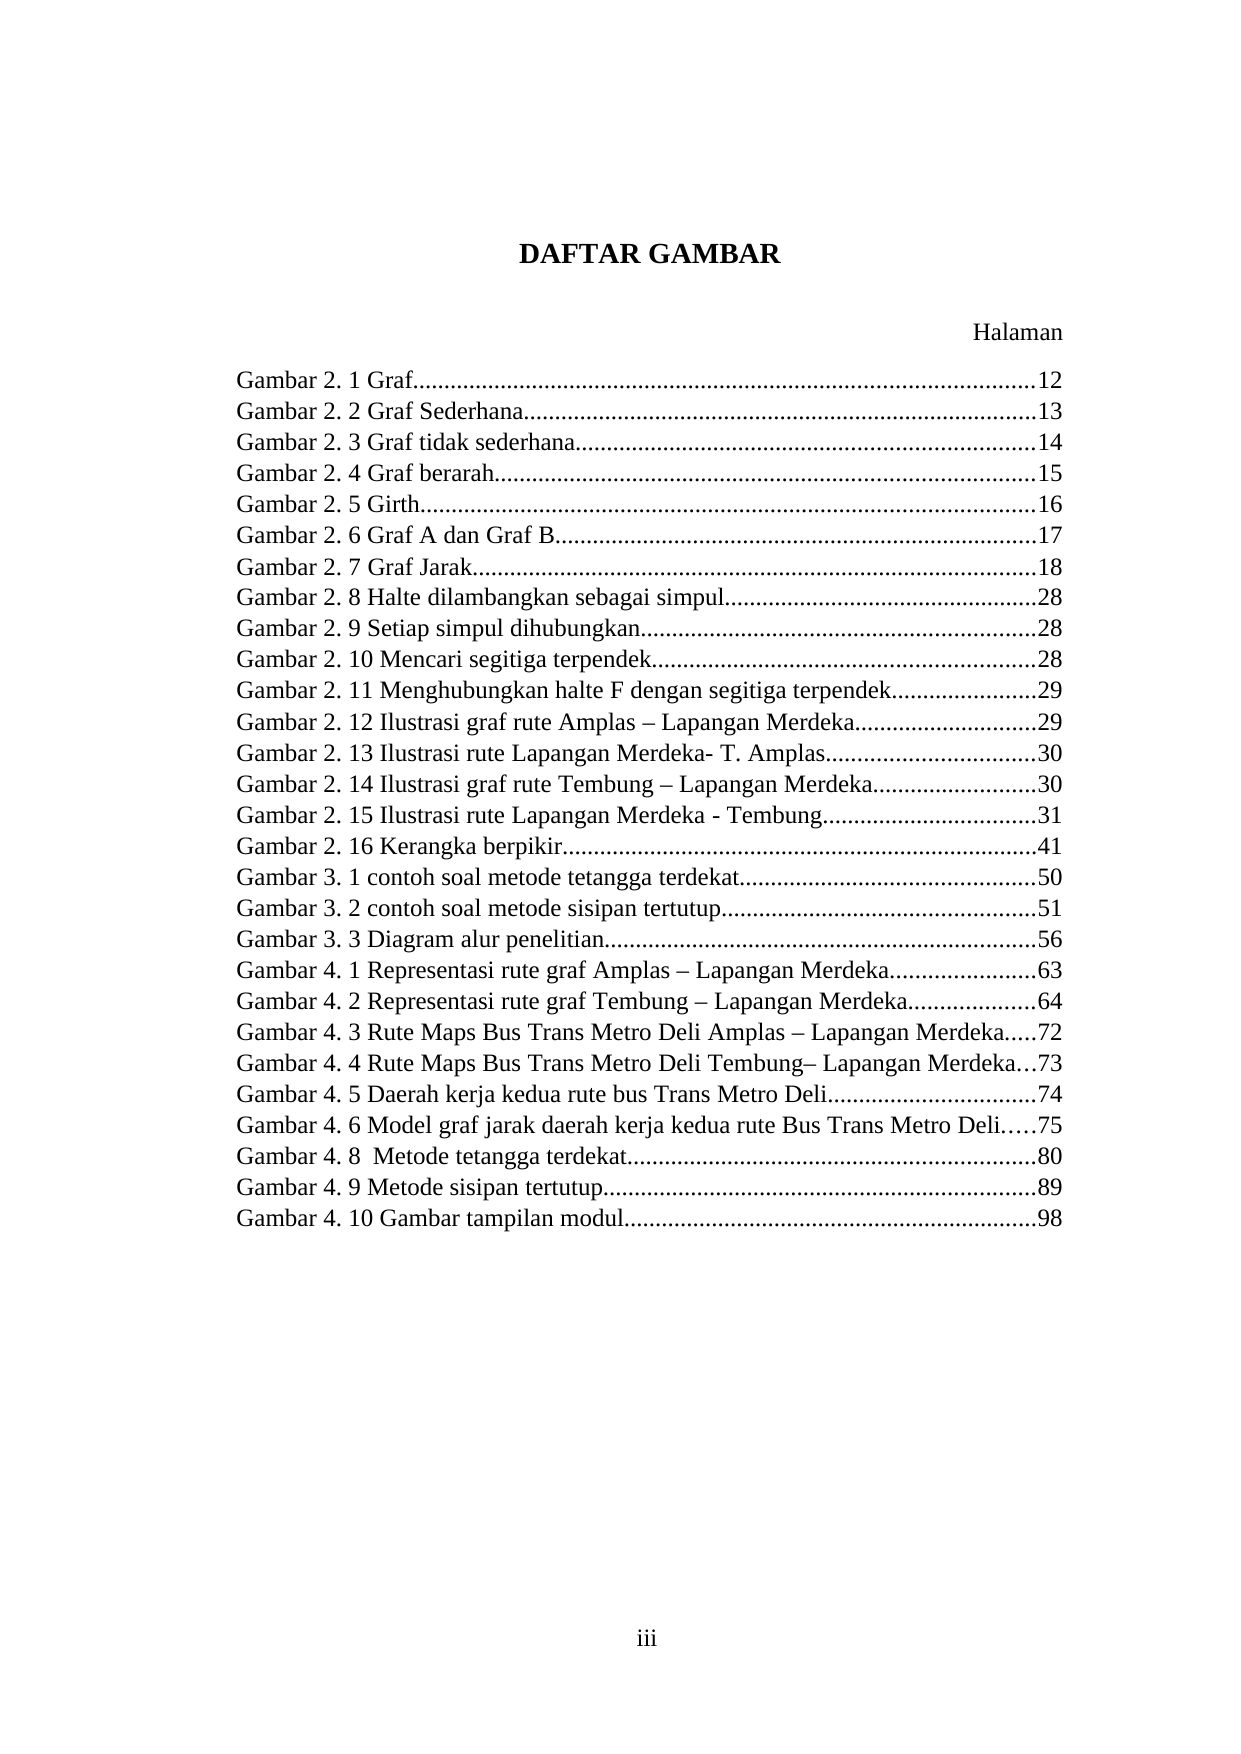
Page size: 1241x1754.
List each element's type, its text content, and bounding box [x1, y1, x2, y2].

text Gambar 4. 3 Rute Maps Bus Trans Metro Deli Amplas – Lapangan Merdeka 72 [236, 1017, 1159, 1046]
text Gambar 2. 15 Ilustrasi rute Lapangan Merdeka - Tembung 31 [236, 800, 1159, 828]
text Gambar 2. 8 Halte dilambangkan sebagai simpul 28 [236, 582, 1159, 611]
text Gambar 2. 12 Ilustrasi graf rute Amplas – Lapangan Merdeka 29 [236, 707, 1159, 736]
text Gambar 2. 3 Graf tidak sederhana 14 [236, 427, 1159, 456]
text Gambar 4. 9 Metode sisipan tertutup 89 [236, 1172, 1159, 1201]
text Halaman Gambar 2. 1 Graf 12 [236, 298, 1063, 394]
text Gambar 2. 10 Mencari segitiga terpendek 28 [236, 644, 1159, 673]
text Gambar 4. 8 Metode tetangga terdekat 80 [236, 1141, 1159, 1170]
text Gambar 4. 10 Gambar tampilan modul 98 [236, 1203, 1159, 1232]
text Gambar 2. 13 Ilustrasi rute Lapangan Merdeka- T. Amplas 30 [236, 738, 1159, 766]
text Gambar 3. 1 contoh soal metode tetangga terdekat 50 [236, 862, 1159, 891]
text Gambar 2. 6 Graf A dan Graf B 17 [236, 520, 1159, 549]
text Gambar 4. 4 Rute Maps Bus Trans Metro Deli Tembung– Lapangan Merdeka 73 [236, 1048, 1159, 1077]
text Gambar 3. 3 Diagram alur penelitian 56 [236, 924, 1159, 953]
text Gambar 2. 14 Ilustrasi graf rute Tembung – Lapangan Merdeka 30 [236, 769, 1159, 798]
text Gambar 3. 2 contoh soal metode sisipan tertutup 51 [236, 893, 1159, 922]
text Gambar 2. 7 Graf Jarak 18 [236, 552, 1159, 580]
text Gambar 2. 4 Graf berarah 15 [236, 458, 1159, 487]
text Gambar 2. 16 Kerangka berpikir 41 [236, 831, 1159, 860]
text Gambar 2. 5 Girth 16 [236, 489, 1159, 518]
text Gambar 2. 2 Graf Sederhana 13 [236, 396, 1159, 425]
text Gambar 2. 9 Setiap simpul dihubungkan 28 [236, 613, 1159, 642]
text Gambar 4. 5 Daerah kerja kedua rute bus Trans Metro Deli 74 [236, 1079, 1159, 1108]
text Gambar 4. 6 Model graf jarak daerah kerja kedua rute Bus Trans Metro Deli 75 [236, 1110, 1159, 1139]
text Gambar 4. 1 Representasi rute graf Amplas – Lapangan Merdeka 63 [236, 955, 1159, 983]
text Gambar 4. 2 Representasi rute graf Tembung – Lapangan Merdeka 64 [236, 986, 1159, 1015]
text Gambar 2. 11 Menghubungkan halte F dengan segitiga terpendek 29 [236, 676, 1159, 704]
